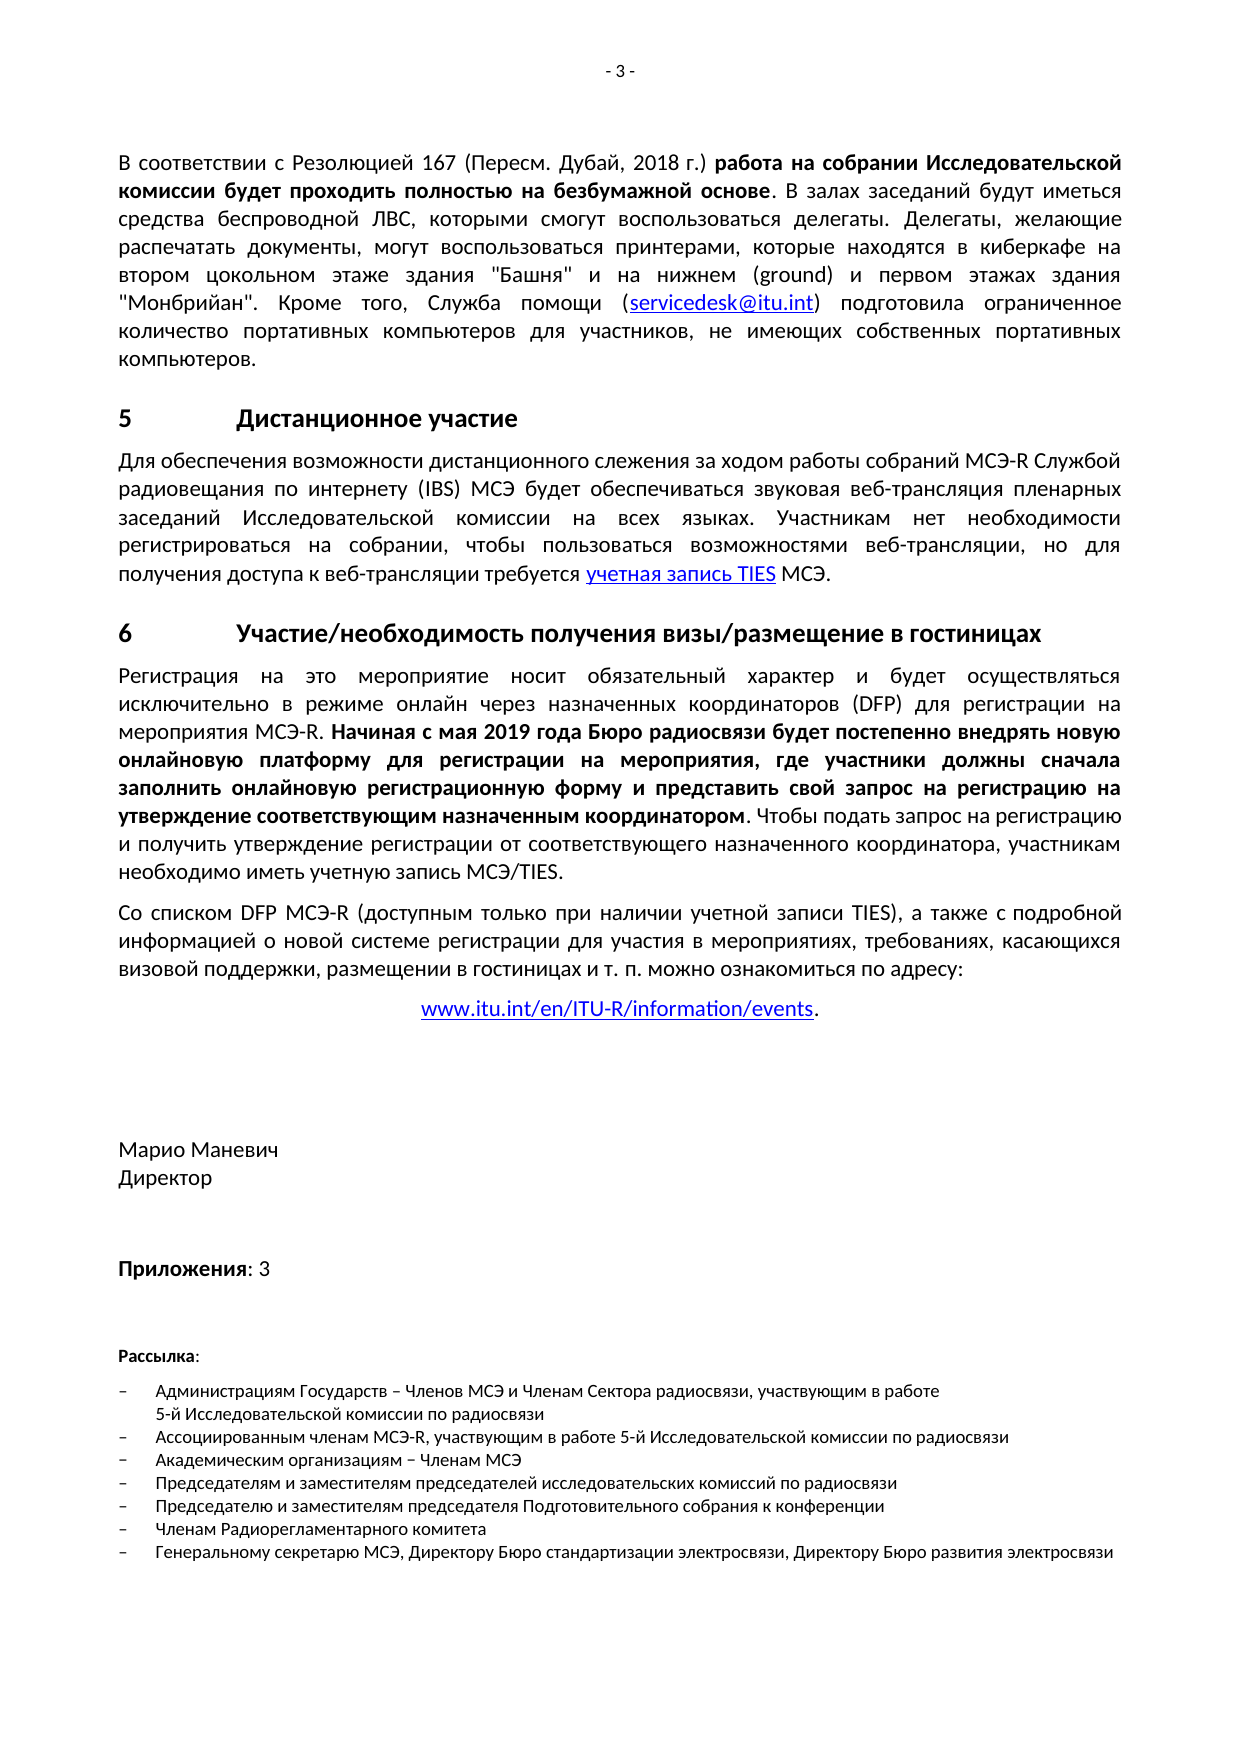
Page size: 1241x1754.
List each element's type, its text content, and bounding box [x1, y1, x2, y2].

text − Академическим организациям − Членам МСЭ [118, 1448, 1122, 1471]
text Марио Маневич Директор [118, 1135, 1122, 1191]
text Для обеспечения возможности дистанционного слежения за ходом работы собраний МСЭ-R Службой радиовещания по интернету (IBS) МСЭ будет обеспечиваться звуковая веб-трансляция пленарных заседаний Исследовательской комиссии на всех языках. Участникам нет необходимости регистрироваться на собрании, чтобы пользоваться возможностями веб-трансляции, но для получения доступа к веб-трансляции требуется учетная запись TIES МСЭ. [118, 447, 1122, 587]
subtitle 5 Дистанционное участие [118, 401, 1122, 434]
text – Председателю и заместителям председателя Подготовительного собрания к конференции [118, 1494, 1122, 1517]
text – Председателям и заместителям председателей исследовательских комиссий по радиосвязи [118, 1471, 1122, 1494]
text – Членам Радиорегламентарного комитета [118, 1517, 1122, 1540]
text Приложения: 3 [118, 1254, 1122, 1282]
text – Администрациям Государств – Членов МСЭ и Членам Сектора радиосвязи, участвующим в работе 5-й Исследовательской комиссии по радиосвязи [118, 1379, 1122, 1425]
text – Генеральному секретарю МСЭ, Директору Бюро стандартизации электросвязи, Директору Бюро развития электросвязи [118, 1540, 1122, 1563]
text Со списком DFP МСЭ-R (доступным только при наличии учетной записи TIES), а также с подробной информацией о новой системе регистрации для участия в мероприятиях, требованиях, касающихся визовой поддержки, размещении в гостиницах и т. п. можно ознакомиться по адресу: [118, 898, 1122, 982]
text В соответствии с Резолюцией 167 (Пересм. Дубай, 2018 г.) работа на собрании Исследовательской комиссии будет проходить полностью на безбумажной основе. В залах заседаний будут иметься средства беспроводной ЛВС, которыми смогут воспользоваться делегаты. Делегаты, желающие распечатать документы, могут воспользоваться принтерами, которые находятся в киберкафе на втором цокольном этаже здания "Башня" и на нижнем (ground) и первом этажах здания "Монбрийан". Кроме того, Служба помощи (servicedesk@itu.int) подготовила ограниченное количество портативных компьютеров для участников, не имеющих собственных портативных компьютеров. [118, 148, 1122, 372]
text – Ассоциированным членам МСЭ-R, участвующим в работе 5-й Исследовательской комиссии по радиосвязи [118, 1425, 1122, 1448]
text Рассылка: [118, 1344, 1122, 1367]
text Регистрация на это мероприятие носит обязательный характер и будет осуществляться исключительно в режиме онлайн через назначенных координаторов (DFP) для регистрации на мероприятия МСЭ-R. Начиная с мая 2019 года Бюро радиосвязи будет постепенно внедрять новую онлайновую платформу для регистрации на мероприятия, где участники должны сначала заполнить онлайновую регистрационную форму и представить свой запрос на регистрацию на утверждение соответствующим назначенным координатором. Чтобы подать запрос на регистрацию и получить утверждение регистрации от соответствующего назначенного координатора, участникам необходимо иметь учетную запись МСЭ/TIES. [118, 661, 1122, 886]
text www.itu.int/en/ITU-R/information/events. [118, 994, 1122, 1023]
subtitle 6 Участие/необходимость получения визы/размещение в гостиницах [118, 616, 1122, 649]
